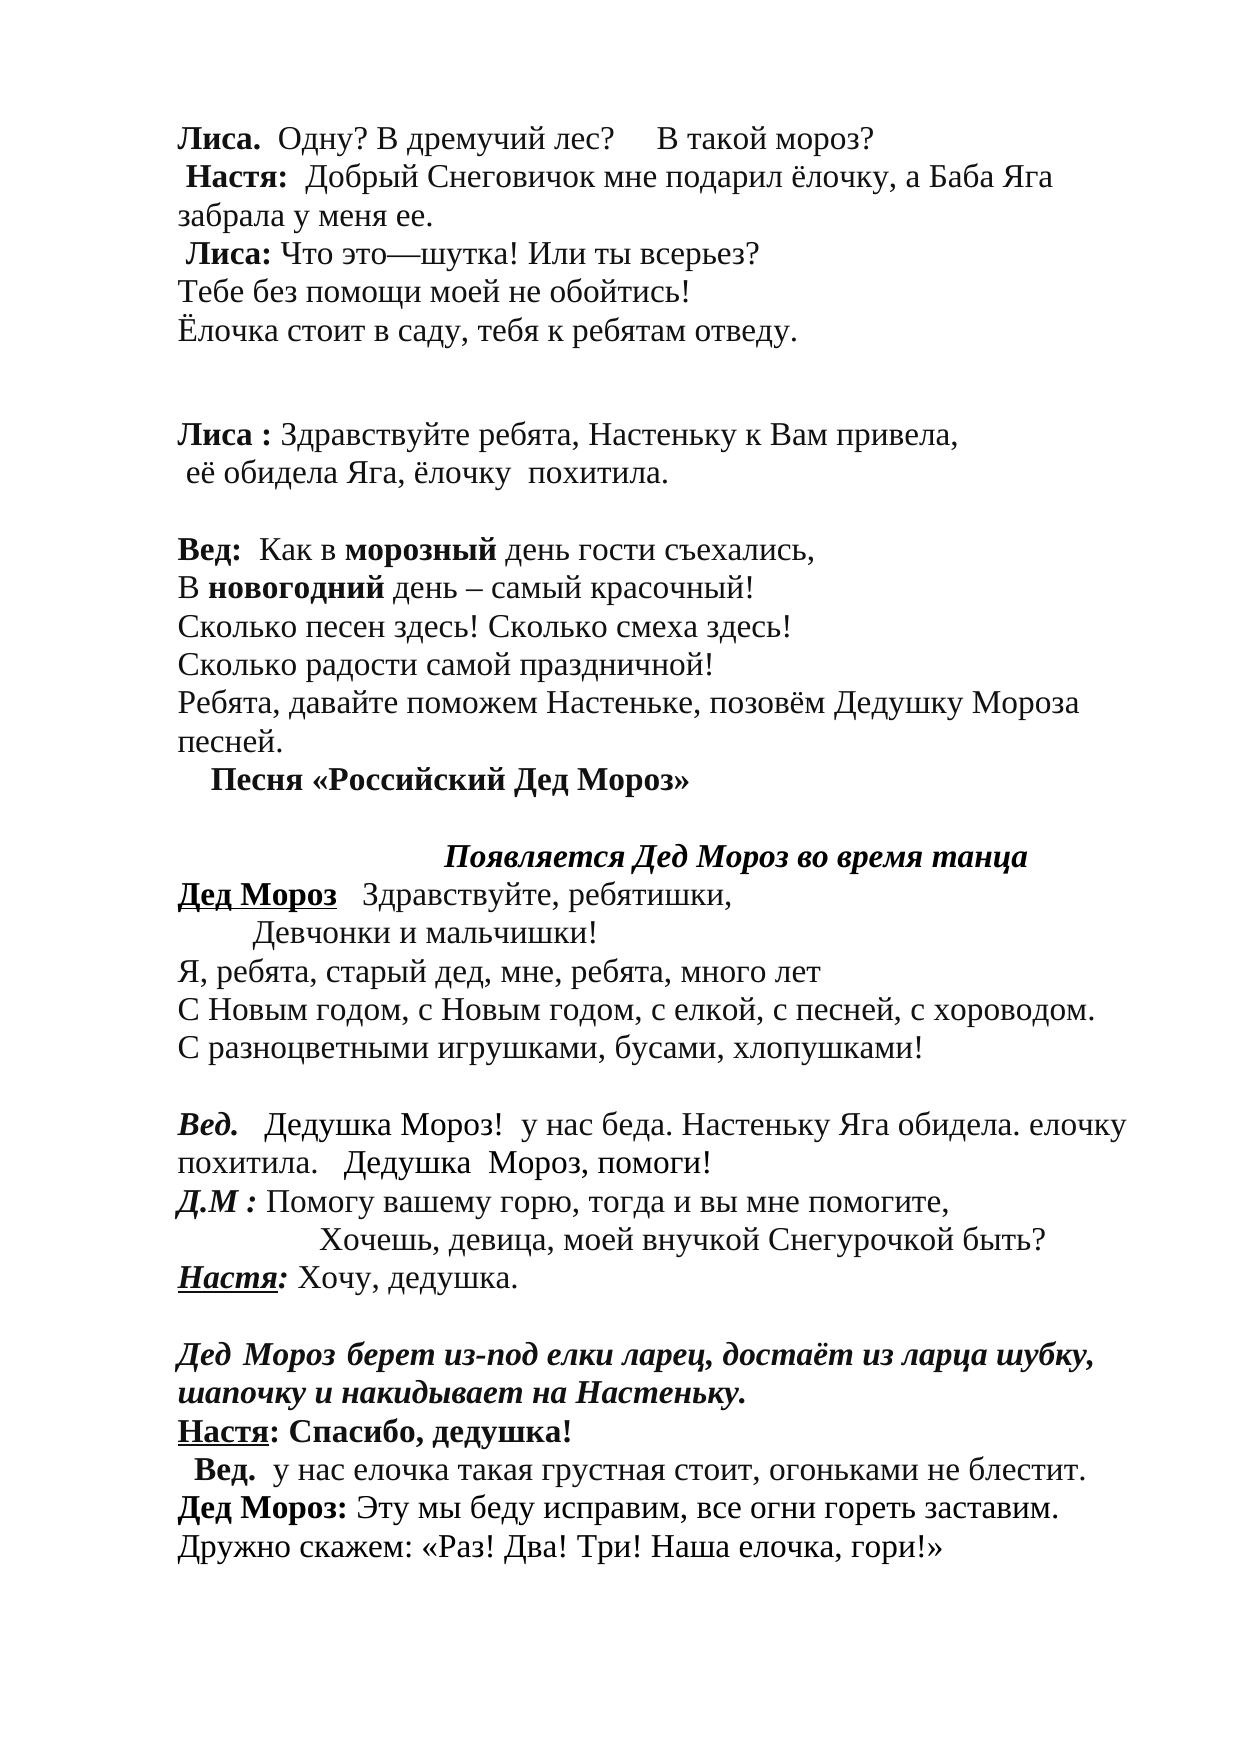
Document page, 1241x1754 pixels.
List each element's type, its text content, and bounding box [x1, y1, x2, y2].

text Тебе без помощи моей не обойтись! [177, 271, 1152, 310]
text Лиса: Что это—шутка! Или ты всерьез? [177, 233, 1152, 271]
text Сколько радости самой праздничной! [177, 644, 1152, 683]
text Лиса. Одну? В дремучий лес? В такой мороз? [177, 118, 1152, 156]
text Я, ребята, старый дед, мне, ребята, много лет [177, 951, 1152, 989]
text С Новым годом, с Новым годом, с елкой, с песней, с хороводом. [177, 989, 1152, 1028]
text Сколько песен здесь! Сколько смеха здесь! [177, 606, 1152, 644]
text В новогодний день – самый красочный! [177, 568, 1152, 606]
text Вед. Дедушка Мороз! у нас беда. Настеньку Яга обидела. елочку похитила. Дедушка Мороз, помоги! [177, 1104, 1152, 1181]
text Вед: Как в морозный день гости съехались, [177, 529, 1152, 568]
text Вед. у нас елочка такая грустная стоит, огоньками не блестит. [177, 1449, 1152, 1488]
text её обидела Яга, ёлочку похитила. [177, 453, 1152, 491]
text Дружно скажем: «Раз! Два! Три! Наша елочка, гори!» [177, 1526, 1152, 1564]
text Настя: Спасибо, дедушка! [177, 1411, 1152, 1449]
text Ребята, давайте поможем Настеньке, позовём Дедушку Мороза песней. [177, 683, 1152, 759]
text Девчонки и мальчишки! [177, 913, 1152, 951]
text Д.М : Помогу вашему горю, тогда и вы мне помогите, [177, 1181, 1152, 1219]
text Лиса : Здравствуйте ребята, Настеньку к Вам привела, [177, 414, 1152, 453]
text Дед Мороз берет из-под елки ларец, достаёт из ларца шубку, шапочку и накидывает на Настеньку. [177, 1334, 1152, 1411]
text Настя: Хочу, дедушка. [177, 1258, 1152, 1296]
text Дед Мороз Здравствуйте, ребятишки, [177, 874, 1152, 913]
text Ёлочка стоит в саду, тебя к ребятам отведу. [177, 310, 1152, 348]
text Появляется Дед Мороз во время танца [177, 836, 1152, 874]
text С разноцветными игрушками, бусами, хлопушками! [177, 1028, 1152, 1066]
text Песня «Российский Дед Мороз» [177, 759, 1152, 798]
text Хочешь, девица, моей внучкой Снегурочкой быть? [177, 1219, 1152, 1258]
text Настя: Добрый Снеговичок мне подарил ёлочку, а Баба Яга забрала у меня ее. [177, 156, 1152, 233]
text Дед Мороз: Эту мы беду исправим, все огни гореть заставим. [177, 1488, 1152, 1526]
